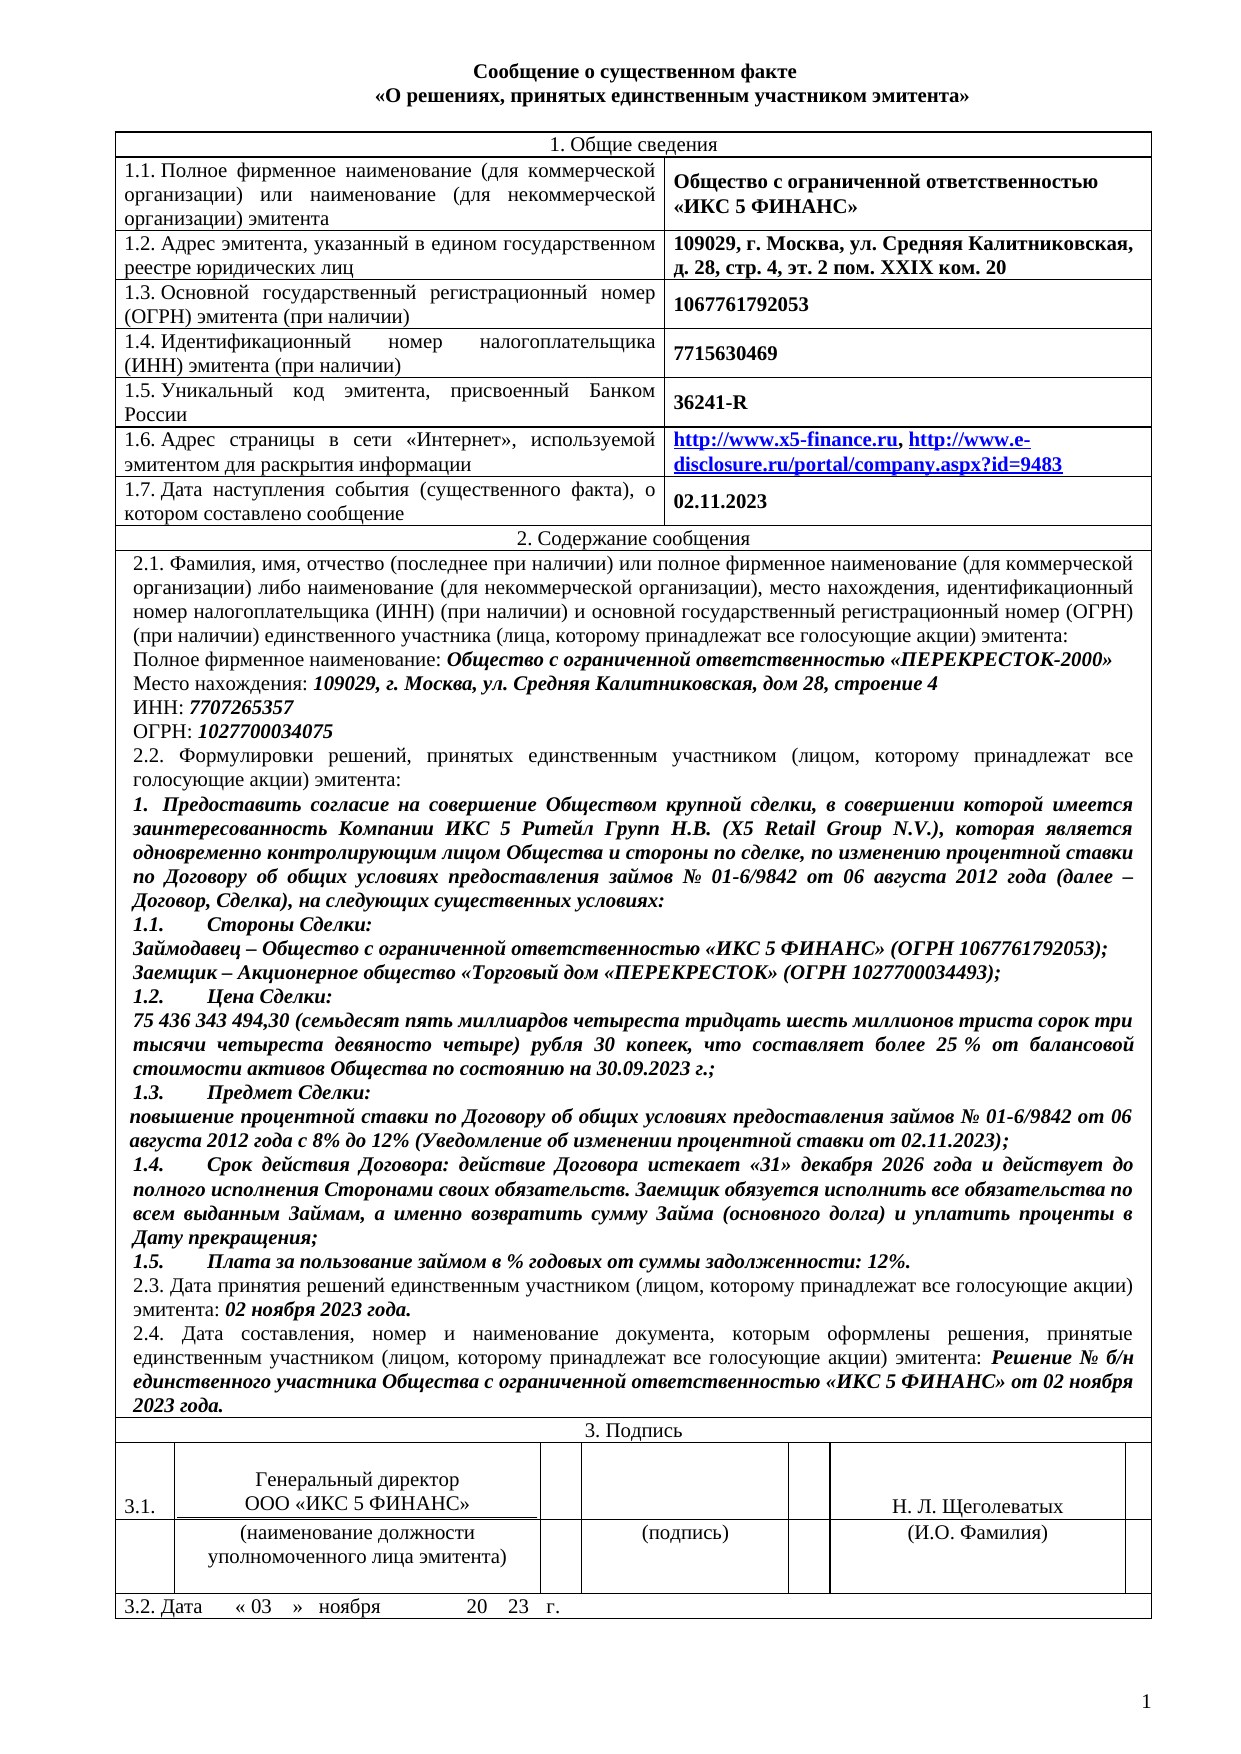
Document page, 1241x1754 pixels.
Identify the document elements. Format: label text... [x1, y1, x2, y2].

table_cell [789, 1520, 829, 1593]
table_cell 1.6. Адрес страницы в сети «Интернет», используемой эмитентом для раскрытия информации [116, 428, 664, 476]
table_cell (И.О. Фамилия) [831, 1520, 1125, 1593]
table_cell » [289, 1594, 316, 1618]
table_cell [116, 1520, 174, 1593]
text Сообщение о существенном факте [118, 59, 1152, 83]
table_cell 3.1. [116, 1443, 174, 1518]
table_cell 03 [248, 1594, 289, 1618]
table_cell [541, 1520, 581, 1593]
table_cell 36241-R [665, 378, 1151, 426]
table_cell Н. Л. Щеголеватых [831, 1443, 1125, 1518]
table_cell 7715630469 [665, 329, 1151, 377]
table_cell 1.2. Адрес эмитента, указанный в едином государственном реестре юридических лиц [116, 231, 664, 279]
table_cell 1067761792053 [665, 280, 1151, 328]
table_cell (наименование должности уполномоченного лица эмитента) [175, 1520, 540, 1593]
table_cell [1126, 1443, 1151, 1518]
table_cell 1.4. Идентификационный номер налогоплательщика (ИНН) эмитента (при наличии) [116, 329, 664, 377]
table_cell 2. Содержание сообщения [116, 526, 1151, 550]
table_header 1. Общие сведения [116, 133, 1151, 156]
table_cell 109029, г. Москва, ул. Средняя Калитниковская, д. 28, стр. 4, эт. 2 пом. XXIX ком. 20 [665, 231, 1151, 279]
table_cell 1.1. Полное фирменное наименование (для коммерческой организации) или наименование (для некоммерческой организации) эмитента [116, 158, 664, 230]
table_cell 3. Подпись [116, 1418, 1151, 1442]
table_cell 23 [505, 1594, 543, 1618]
table_cell 02.11.2023 [665, 477, 1151, 525]
table_cell 1.7. Дата наступления события (существенного факта), о котором составлено сообщение [116, 477, 664, 525]
table_cell 3.2. Дата [116, 1594, 227, 1618]
table_cell 1.5. Уникальный код эмитента, присвоенный Банком России [116, 378, 664, 426]
table_cell (подпись) [582, 1520, 788, 1593]
table_cell [789, 1443, 829, 1518]
table_cell http://www.x5-finance.ru, http://www.e-disclosure.ru/portal/company.aspx?id=9483 [665, 428, 1151, 476]
text «О решениях, принятых единственным участником эмитента» [118, 83, 1152, 107]
table_cell г. [543, 1594, 1151, 1618]
table_cell 2.1. Фамилия, имя, отчество (последнее при наличии) или полное фирменное наименование (для коммерческой организации) либо наименование (для некоммерческой организации), место нахождения, идентификационный номер налогоплательщика (ИНН) (при наличии) и основной государственный регистрационный номер (ОГРН) (при наличии) единственного участника (лица, которому принадлежат все голосующие акции) эмитента: Полное фирменное наименование: Общество с ограниченной ответственностью «ПЕРЕКРЕСТОК-2000» Место нахождения: 109029, г. Москва, ул. Средняя Калитниковская, дом 28, строение 4 ИНН: 7707265357 ОГРН: 1027700034075 2.2. Формулировки решений, принятых единственным участником (лицом, которому принадлежат все голосующие акции) эмитента: Предоставить согласие на совершение Обществом крупной сделки, в совершении которой имеется заинтересованность Компании ИКС 5 Ритейл Групп Н.В. (X5 Retail Group N.V.), которая является одновременно контролирующим лицом Общества и стороны по сделке, по изменению процентной ставки по Договору об общих условиях предоставления займов № 01-6/9842 от 06 августа 2012 года (далее – Договор, Сделка), на следующих существенных условиях: Стороны Сделки: Займодавец – Общество с ограниченной ответственностью «ИКС 5 ФИНАНС» (ОГРН 1067761792053); Заемщик – Акционерное общество «Торговый дом «ПЕРЕКРЕСТОК» (ОГРН 1027700034493); Цена Сделки: 75 436 343 494,30 (семьдесят пять миллиардов четыреста тридцать шесть миллионов триста сорок три тысячи четыреста девяносто четыре) рубля 30 копеек, что составляет более 25 % от балансовой стоимости активов Общества по состоянию на 30.09.2023 г.; Предмет Сделки: повышение процентной ставки по Договору об общих условиях предоставления займов № 01-6/9842 от 06 августа 2012 года с 8% до 12% (Уведомление об изменении процентной ставки от 02.11.2023); Срок действия Договора: действие Договора истекает «31» декабря 2026 года и действует до полного исполнения Сторонами своих обязательств. Заемщик обязуется исполнить все обязательства по всем выданным Займам, а именно возвратить сумму Займа (основного долга) и уплатить проценты в Дату прекращения; Плата за пользование займом в % годовых от суммы задолженности: 12%. 2.3. Дата принятия решений единственным участником (лицом, которому принадлежат все голосующие акции) эмитента: 02 ноября 2023 года. 2.4. Дата составления, номер и наименование документа, которым оформлены решения, принятые единственным участником (лицом, которому принадлежат все голосующие акции) эмитента: Решение № б/н единственного участника Общества с ограниченной ответственностью «ИКС 5 ФИНАНС» от 02 ноября 2023 года. [116, 551, 1151, 1417]
table_cell 1.3. Основной государственный регистрационный номер (ОГРН) эмитента (при наличии) [116, 280, 664, 328]
table_cell [541, 1443, 581, 1518]
table_cell Генеральный директор ООО «ИКС 5 ФИНАНС» [175, 1443, 540, 1518]
table_cell ноября [316, 1594, 463, 1618]
table_cell [1126, 1520, 1151, 1593]
table_cell 20 [464, 1594, 505, 1618]
table_cell Общество с ограниченной ответственностью «ИКС 5 ФИНАНС» [665, 158, 1151, 230]
table_cell [582, 1443, 788, 1518]
table_cell « [227, 1594, 248, 1618]
